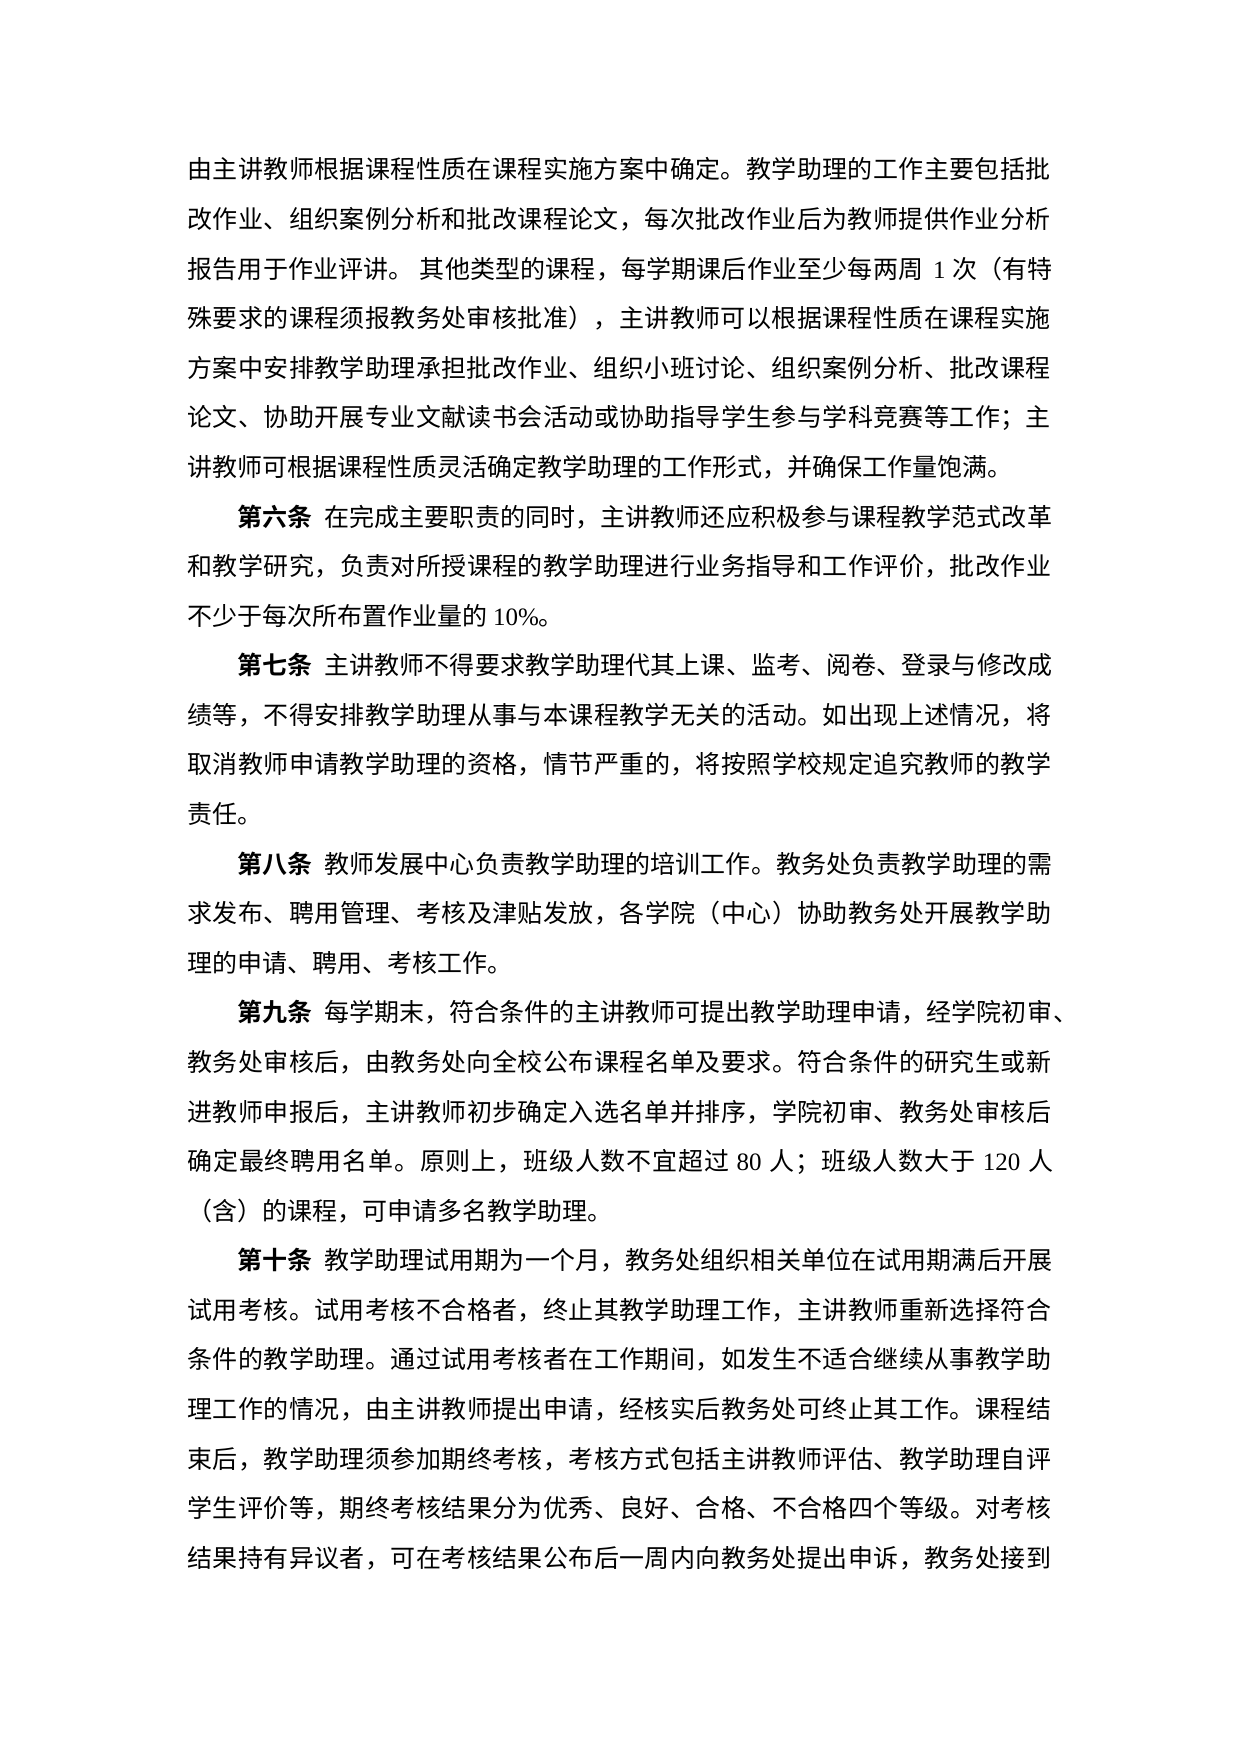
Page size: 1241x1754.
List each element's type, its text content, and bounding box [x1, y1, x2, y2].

text 第九条 每学期末，符合条件的主讲教师可提出教学助理申请，经学院初审、教务处审核后，由教务处向全校公布课程名单及要求。符合条件的研究生或新进教师申报后，主讲教师初步确定入选名单并排序，学院初审、教务处审核后确定最终聘用名单。原则上，班级人数不宜超过 80 人；班级人数大于 120 人（含）的课程，可申请多名教学助理。 [187, 993, 1053, 1227]
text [187, 1241, 1053, 1574]
text 第七条 主讲教师不得要求教学助理代其上课、监考、阅卷、登录与修改成绩等，不得安排教学助理从事与本课程教学无关的活动。如出现上述情况，将取消教师申请教学助理的资格，情节严重的，将按照学校规定追究教师的教学责任。 [187, 646, 1053, 831]
text 第八条 教师发展中心负责教学助理的培训工作。教务处负责教学助理的需求发布、聘用管理、考核及津贴发放，各学院（中心）协助教务处开展教学助理的申请、聘用、考核工作。 [187, 844, 1053, 979]
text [187, 150, 1053, 484]
text 第六条 在完成主要职责的同时，主讲教师还应积极参与课程教学范式改革和教学研究，负责对所授课程的教学助理进行业务指导和工作评价，批改作业不少于每次所布置作业量的 10%。 [187, 497, 1053, 632]
